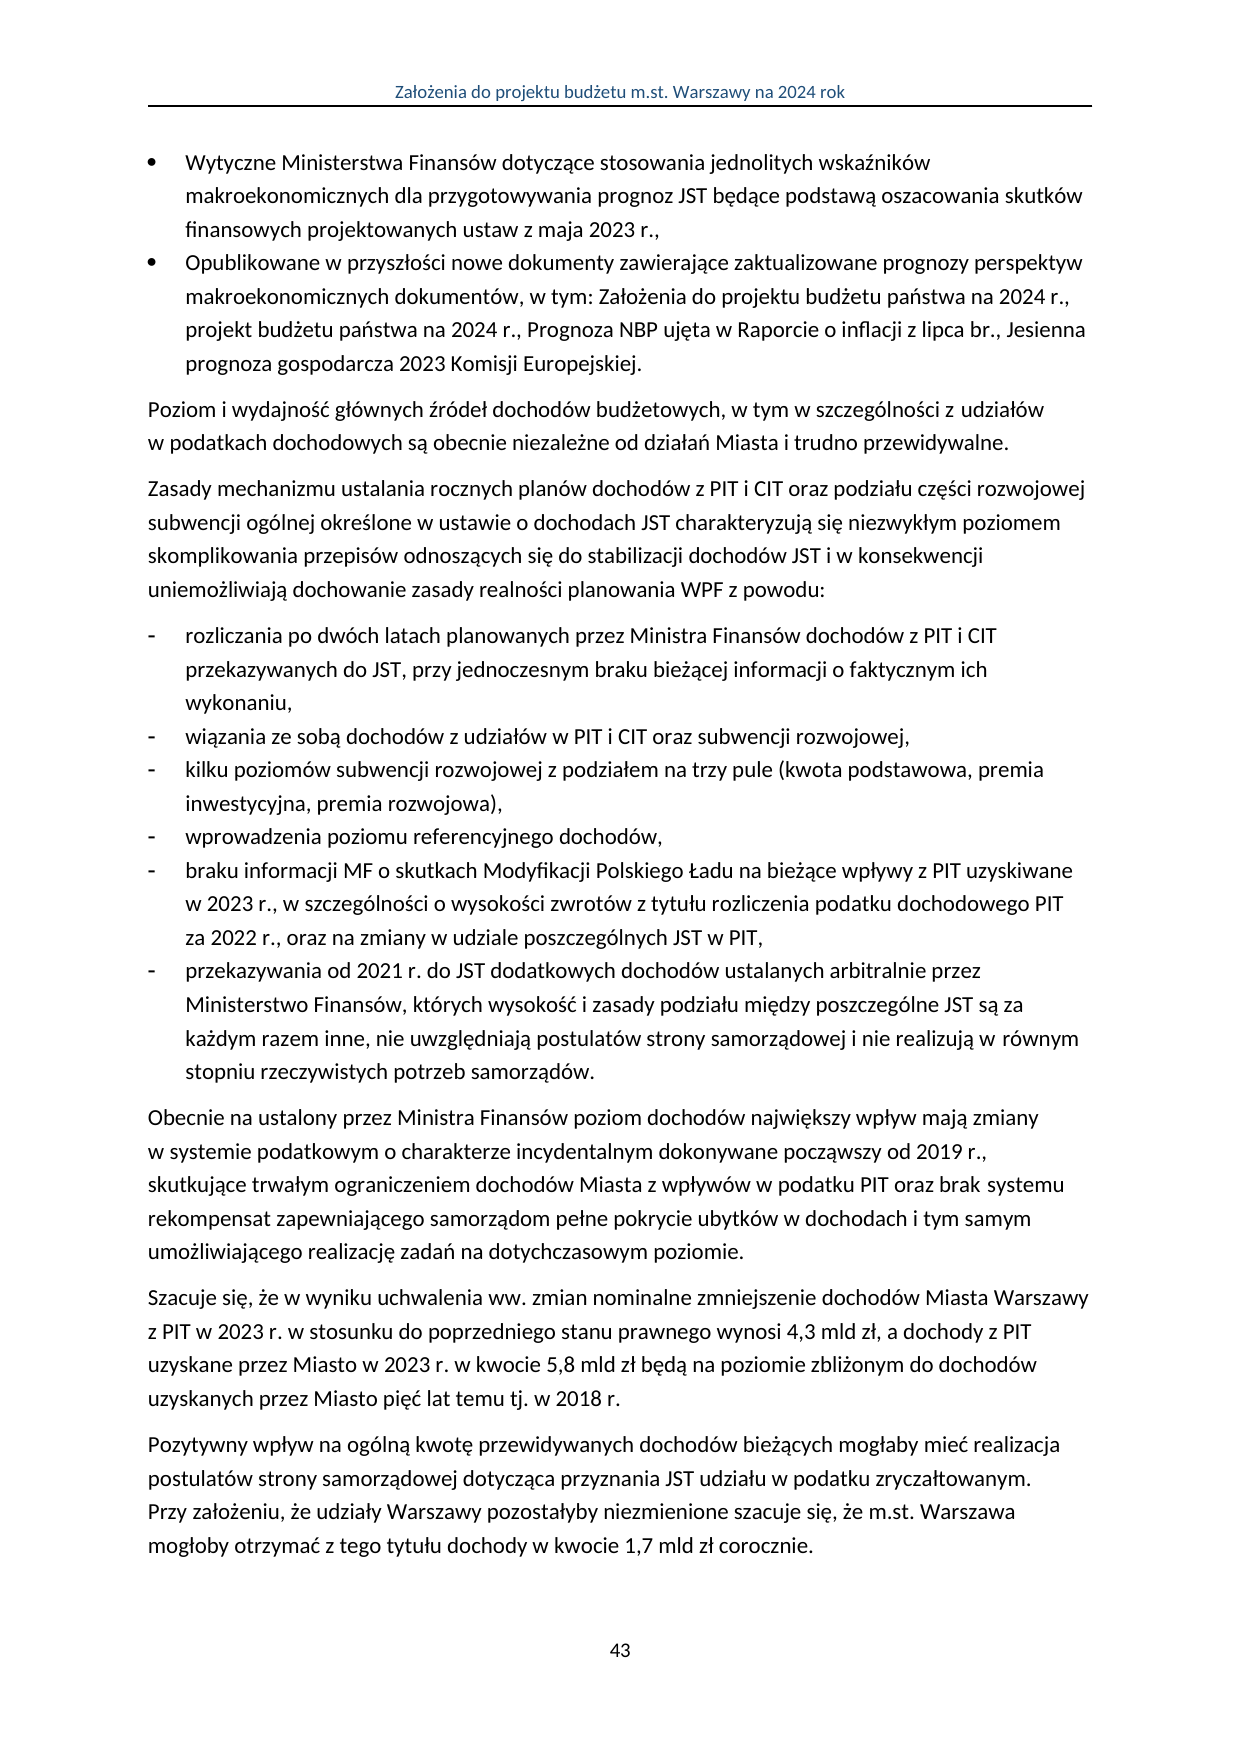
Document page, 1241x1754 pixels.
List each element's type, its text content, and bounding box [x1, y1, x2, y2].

text Obecnie na ustalony przez Ministra Finansów poziom dochodów największy wpływ mają zmiany w systemie podatkowym o charakterze incydentalnym dokonywane począwszy od 2019 r., skutkujące trwałym ograniczeniem dochodów Miasta z wpływów w podatku PIT oraz brak systemu rekompensat zapewniającego samorządom pełne pokrycie ubytków w dochodach i tym samym umożliwiającego realizację zadań na dotychczasowym poziomie. [148, 1103, 1092, 1266]
list przekazywania od 2021 r. do JST dodatkowych dochodów ustalanych arbitralnie przez Ministerstwo Finansów, których wysokość i zasady podziału między poszczególne JST są za każdym razem inne, nie uwzględniają postulatów strony samorządowej i nie realizują w równym stopniu rzeczywistych potrzeb samorządów. [148, 957, 1092, 1085]
list wprowadzenia poziomu referencyjnego dochodów, [148, 822, 1092, 851]
text Szacuje się, że w wyniku uchwalenia ww. zmian nominalne zmniejszenie dochodów Miasta Warszawy z PIT w 2023 r. w stosunku do poprzedniego stanu prawnego wynosi 4,3 mld zł, a dochody z PIT uzyskane przez Miasto w 2023 r. w kwocie 5,8 mld zł będą na poziomie zbliżonym do dochodów uzyskanych przez Miasto pięć lat temu tj. w 2018 r. [148, 1283, 1092, 1412]
list braku informacji MF o skutkach Modyfikacji Polskiego Ładu na bieżące wpływy z PIT uzyskiwane w 2023 r., w szczególności o wysokości zwrotów z tytułu rozliczenia podatku dochodowego PIT za 2022 r., oraz na zmiany w udziale poszczególnych JST w PIT, [148, 856, 1092, 951]
text Zasady mechanizmu ustalania rocznych planów dochodów z PIT i CIT oraz podziału części rozwojowej subwencji ogólnej określone w ustawie o dochodach JST charakteryzują się niezwykłym poziomem skomplikowania przepisów odnoszących się do stabilizacji dochodów JST i w konsekwencji uniemożliwiają dochowanie zasady realności planowania WPF z powodu: [148, 474, 1092, 603]
list Opublikowane w przyszłości nowe dokumenty zawierające zaktualizowane prognozy perspektyw makroekonomicznych dokumentów, w tym: Założenia do projektu budżetu państwa na 2024 r., projekt budżetu państwa na 2024 r., Prognoza NBP ujęta w Raporcie o inflacji z lipca br., Jesienna prognoza gospodarcza 2023 Komisji Europejskiej. [148, 248, 1092, 377]
list kilku poziomów subwencji rozwojowej z podziałem na trzy pule (kwota podstawowa, premia inwestycyjna, premia rozwojowa), [148, 755, 1092, 817]
list rozliczania po dwóch latach planowanych przez Ministra Finansów dochodów z PIT i CIT przekazywanych do JST, przy jednoczesnym braku bieżącej informacji o faktycznym ich wykonaniu, [148, 621, 1092, 716]
text Poziom i wydajność głównych źródeł dochodów budżetowych, w tym w szczególności z udziałów w podatkach dochodowych są obecnie niezależne od działań Miasta i trudno przewidywalne. [148, 395, 1092, 457]
text Pozytywny wpływ na ogólną kwotę przewidywanych dochodów bieżących mogłaby mieć realizacja postulatów strony samorządowej dotycząca przyznania JST udziału w podatku zryczałtowanym. Przy założeniu, że udziały Warszawy pozostałyby niezmienione szacuje się, że m.st. Warszawa mogłoby otrzymać z tego tytułu dochody w kwocie 1,7 mld zł corocznie. [148, 1430, 1092, 1559]
list wiązania ze sobą dochodów z udziałów w PIT i CIT oraz subwencji rozwojowej, [148, 722, 1092, 750]
list Wytyczne Ministerstwa Finansów dotyczące stosowania jednolitych wskaźników makroekonomicznych dla przygotowywania prognoz JST będące podstawą oszacowania skutków finansowych projektowanych ustaw z maja 2023 r., [148, 148, 1092, 243]
